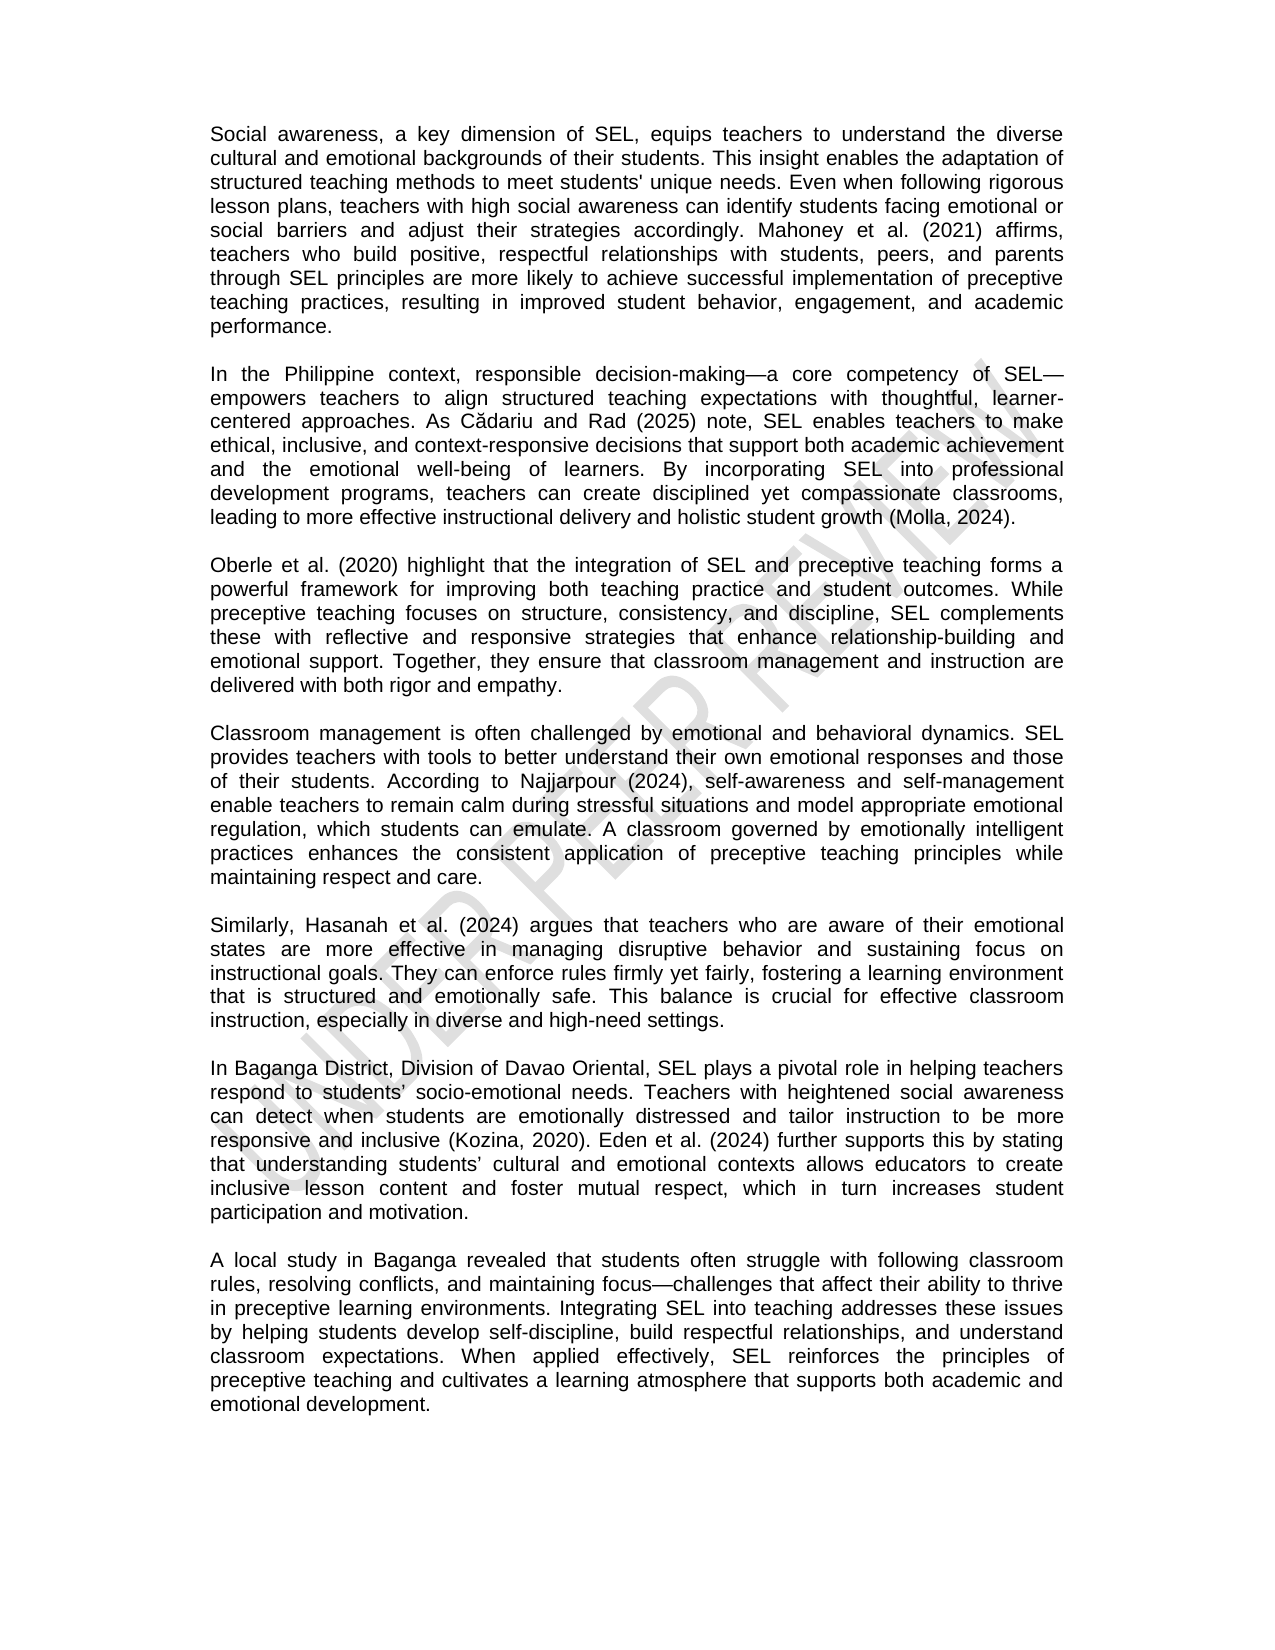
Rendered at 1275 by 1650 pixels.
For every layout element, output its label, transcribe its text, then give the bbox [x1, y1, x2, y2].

text Social awareness, a key dimension of SEL, equips teachers to understand the diverse cultural and emotional backgrounds of their students. This insight enables the adaptation of structured teaching methods to meet students' unique needs. Even when following rigorous lesson plans, teachers with high social awareness can identify students facing emotional or social barriers and adjust their strategies accordingly. Mahoney et al. (2021) affirms, teachers who build positive, respectful relationships with students, peers, and parents through SEL principles are more likely to achieve successful implementation of preceptive teaching practices, resulting in improved student behavior, engagement, and academic performance. [210, 122, 1065, 337]
text In the Philippine context, responsible decision-making—a core competency of SEL—empowers teachers to align structured teaching expectations with thoughtful, learner-centered approaches. As Cădariu and Rad (2025) note, SEL enables teachers to make ethical, inclusive, and context-responsive decisions that support both academic achievement and the emotional well-being of learners. By incorporating SEL into professional development programs, teachers can create disciplined yet compassionate classrooms, leading to more effective instructional delivery and holistic student growth (Molla, 2024). [210, 361, 1065, 529]
text Classroom management is often challenged by emotional and behavioral dynamics. SEL provides teachers with tools to better understand their own emotional responses and those of their students. According to Najjarpour (2024), self-awareness and self-management enable teachers to remain calm during stressful situations and model appropriate emotional regulation, which students can emulate. A classroom governed by emotionally intelligent practices enhances the consistent application of preceptive teaching principles while maintaining respect and care. [210, 721, 1065, 888]
text Oberle et al. (2020) highlight that the integration of SEL and preceptive teaching forms a powerful framework for improving both teaching practice and student outcomes. While preceptive teaching focuses on structure, consistency, and discipline, SEL complements these with reflective and responsive strategies that enhance relationship-building and emotional support. Together, they ensure that classroom management and instruction are delivered with both rigor and empathy. [210, 553, 1065, 697]
text In Baganga District, Division of Davao Oriental, SEL plays a pivotal role in helping teachers respond to students’ socio-emotional needs. Teachers with heightened social awareness can detect when students are emotionally distressed and tailor instruction to be more responsive and inclusive (Kozina, 2020). Eden et al. (2024) further supports this by stating that understanding students’ cultural and emotional contexts allows educators to create inclusive lesson content and foster mutual respect, which in turn increases student participation and motivation. [210, 1056, 1065, 1224]
text A local study in Baganga revealed that students often struggle with following classroom rules, resolving conflicts, and maintaining focus—challenges that affect their ability to thrive in preceptive learning environments. Integrating SEL into teaching addresses these issues by helping students develop self-discipline, build respectful relationships, and understand classroom expectations. When applied effectively, SEL reinforces the principles of preceptive teaching and cultivates a learning atmosphere that supports both academic and emotional development. [210, 1248, 1065, 1416]
text Similarly, Hasanah et al. (2024) argues that teachers who are aware of their emotional states are more effective in managing disruptive behavior and sustaining focus on instructional goals. They can enforce rules firmly yet fairly, fostering a learning environment that is structured and emotionally safe. This balance is crucial for effective classroom instruction, especially in diverse and high-need settings. [210, 912, 1065, 1032]
